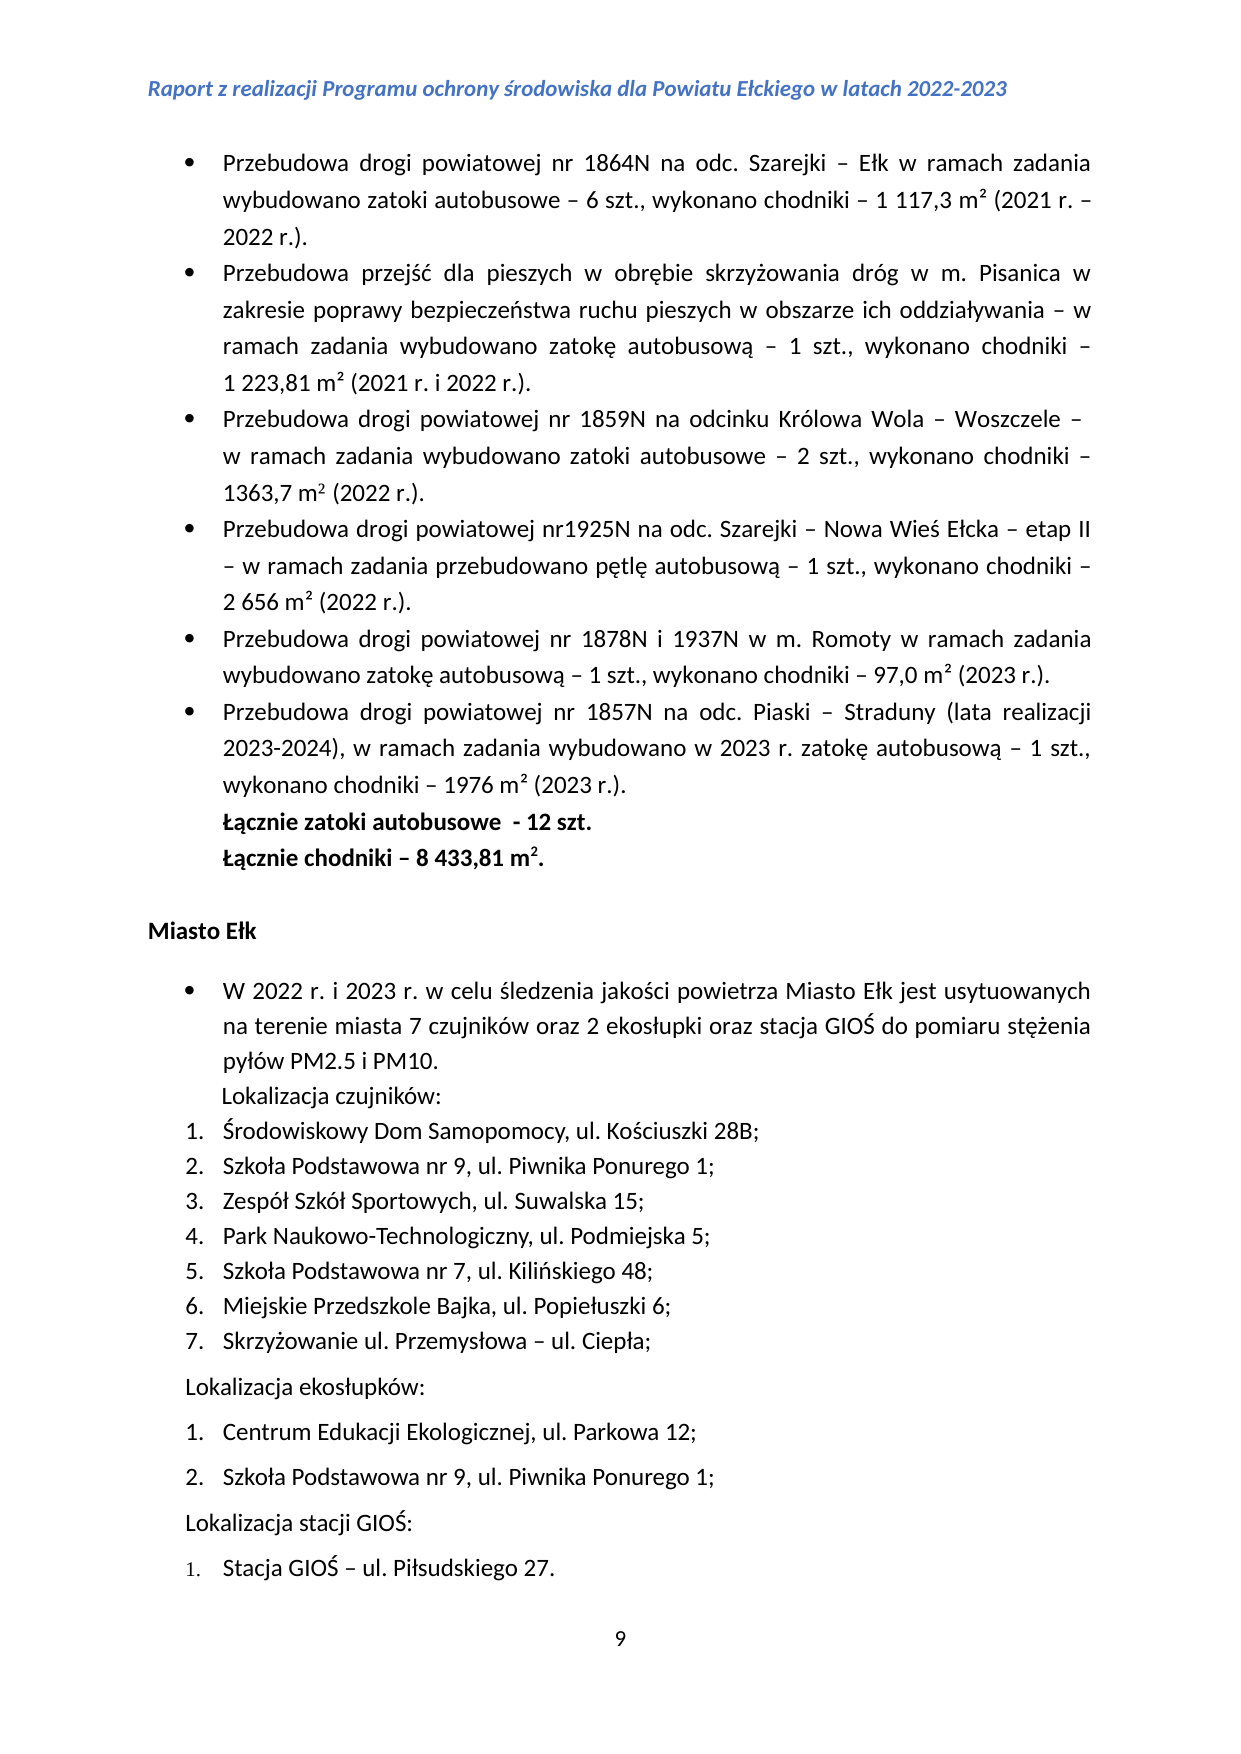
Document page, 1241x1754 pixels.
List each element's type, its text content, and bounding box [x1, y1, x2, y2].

text Łącznie zatoki autobusowe - 12 szt. [148, 806, 1093, 836]
list Szkoła Podstawowa nr 9, ul. Piwnika Ponurego 1; [185, 1462, 1093, 1492]
list Przebudowa przejść dla pieszych w obrębie skrzyżowania dróg w m. Pisanica w zakresie poprawy bezpieczeństwa ruchu pieszych w obszarze ich oddziaływania – w ramach zadania wybudowano zatokę autobusową – 1 szt., wykonano chodniki – 1 223,81 m² (2021 r. i 2022 r.). [185, 257, 1093, 397]
text Lokalizacja czujników: [148, 1080, 1093, 1111]
list Przebudowa drogi powiatowej nr 1864N na odc. Szarejki – Ełk w ramach zadania wybudowano zatoki autobusowe – 6 szt., wykonano chodniki – 1 117,3 m² (2021 r. – 2022 r.). [185, 148, 1093, 251]
text Lokalizacja stacji GIOŚ: [148, 1507, 1093, 1537]
list W 2022 r. i 2023 r. w celu śledzenia jakości powietrza Miasto Ełk jest usytuowanych na terenie miasta 7 czujników oraz 2 ekosłupki oraz stacja GIOŚ do pomiaru stężenia pyłów PM2.5 i PM10. [185, 975, 1093, 1076]
list Centrum Edukacji Ekologicznej, ul. Parkowa 12; [185, 1416, 1093, 1447]
list Park Naukowo-Technologiczny, ul. Podmiejska 5; [185, 1220, 1093, 1251]
list Przebudowa drogi powiatowej nr1925N na odc. Szarejki – Nowa Wieś Ełcka – etap II – w ramach zadania przebudowano pętlę autobusową – 1 szt., wykonano chodniki – 2 656 m² (2022 r.). [185, 513, 1093, 617]
list Szkoła Podstawowa nr 9, ul. Piwnika Ponurego 1; [185, 1150, 1093, 1181]
text Miasto Ełk [148, 915, 1093, 946]
list Przebudowa drogi powiatowej nr 1857N na odc. Piaski – Straduny (lata realizacji 2023-2024), w ramach zadania wybudowano w 2023 r. zatokę autobusową – 1 szt., wykonano chodniki – 1976 m² (2023 r.). [185, 696, 1093, 800]
list Skrzyżowanie ul. Przemysłowa – ul. Ciepła; [185, 1325, 1093, 1356]
list Stacja GIOŚ – ul. Piłsudskiego 27. [185, 1552, 1093, 1583]
list Szkoła Podstawowa nr 7, ul. Kilińskiego 48; [185, 1255, 1093, 1286]
text Łącznie chodniki – 8 433,81 m2. [148, 842, 1093, 873]
list Miejskie Przedszkole Bajka, ul. Popiełuszki 6; [185, 1290, 1093, 1321]
list Środowiskowy Dom Samopomocy, ul. Kościuszki 28B; [185, 1115, 1093, 1146]
list Zespół Szkół Sportowych, ul. Suwalska 15; [185, 1185, 1093, 1216]
list Przebudowa drogi powiatowej nr 1878N i 1937N w m. Romoty w ramach zadania wybudowano zatokę autobusową – 1 szt., wykonano chodniki – 97,0 m² (2023 r.). [185, 623, 1093, 690]
list Przebudowa drogi powiatowej nr 1859N na odcinku Królowa Wola – Woszczele – w ramach zadania wybudowano zatoki autobusowe – 2 szt., wykonano chodniki – 1363,7 m (2022 r.). [185, 403, 1093, 507]
text Lokalizacja ekosłupków: [148, 1371, 1093, 1401]
